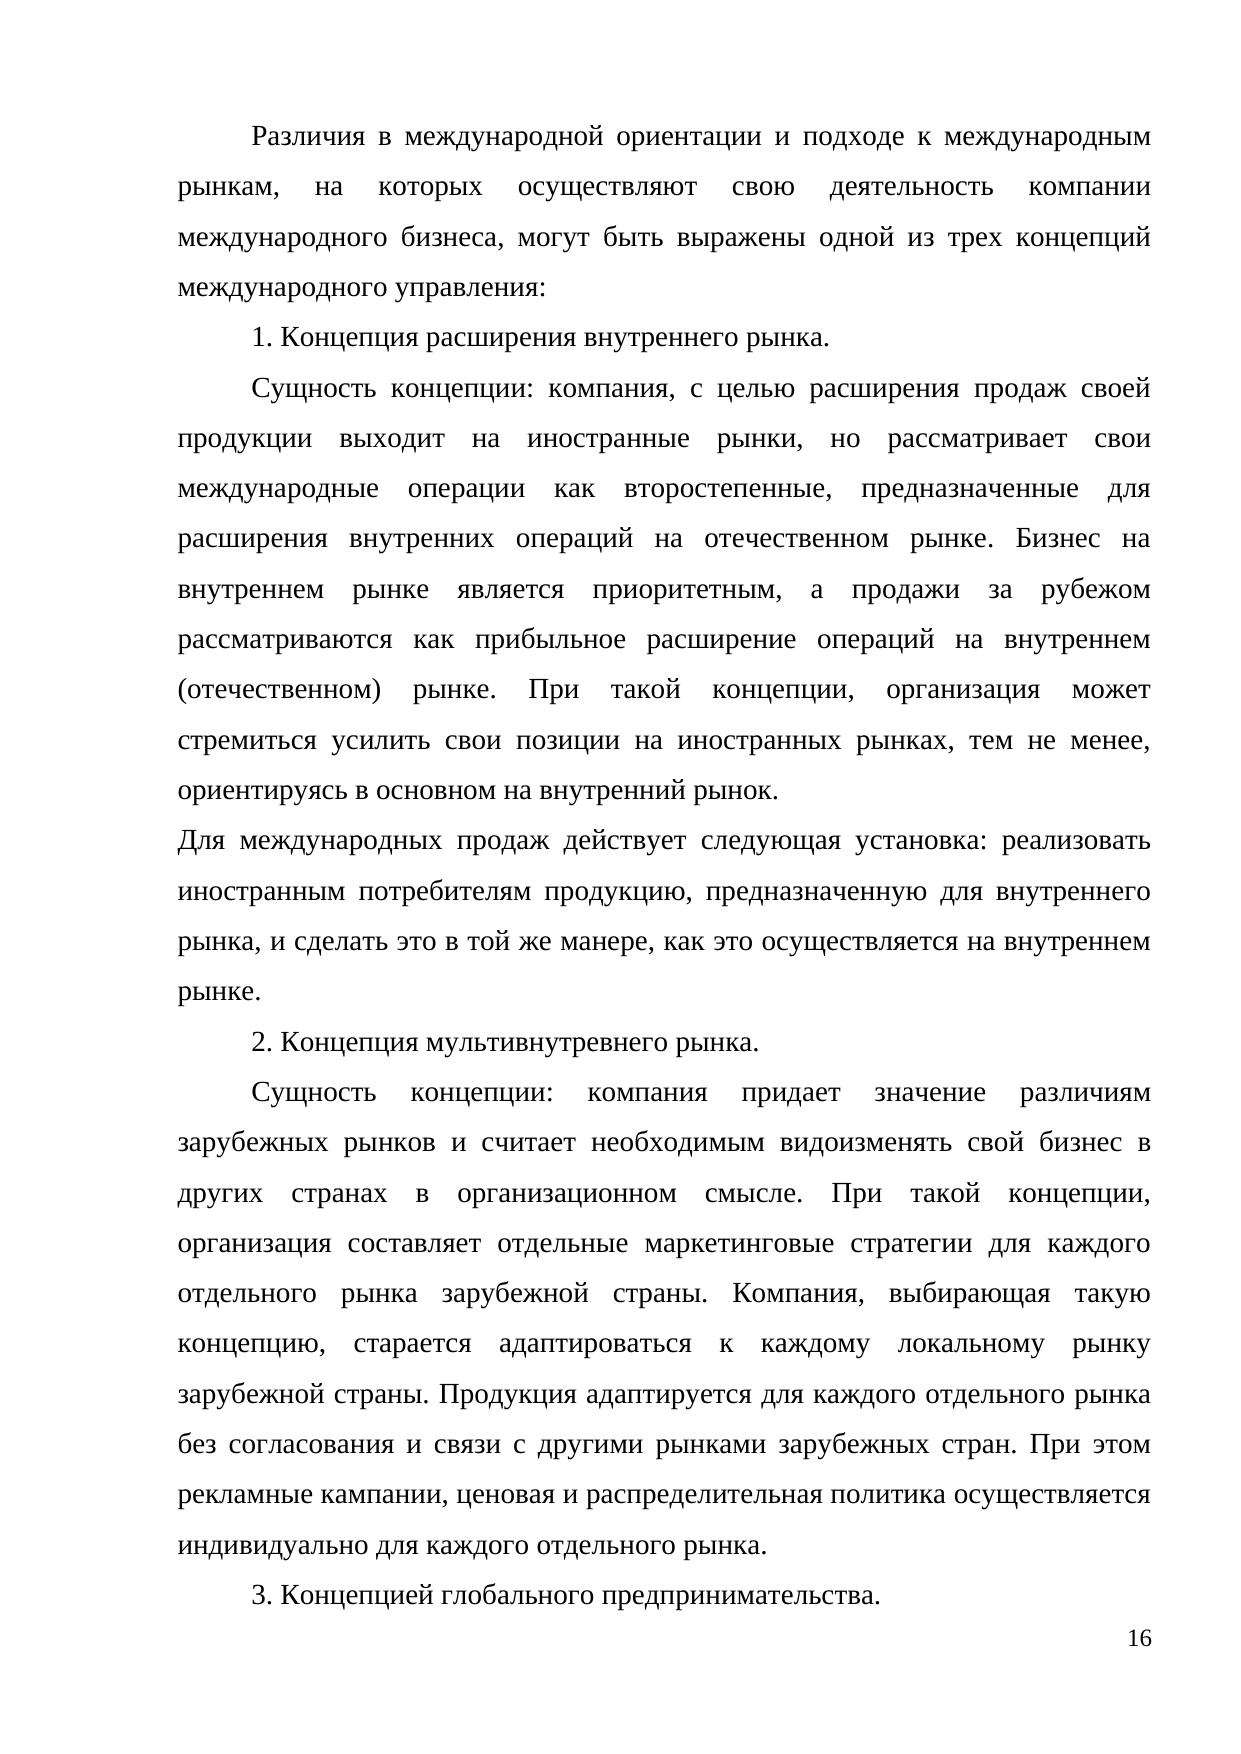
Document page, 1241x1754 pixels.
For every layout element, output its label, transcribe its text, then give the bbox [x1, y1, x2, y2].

text 3. Концепцией глобального предпринимательства. [177, 1577, 1152, 1611]
text Сущность концепции: компания, с целью расширения продаж своей продукции выходит на иностранные рынки, но рассматривает свои международные операции как второстепенные, предназначенные для расширения внутренних операций на отечественном рынке. Бизнес на внутреннем рынке является приоритетным, а продажи за рубежом рассматриваются как прибыльное расширение операций на внутреннем (отечественном) рынке. При такой концепции, организация может стремиться усилить свои позиции на иностранных рынках, тем не менее, ориентируясь в основном на внутренний рынок. [177, 370, 1152, 806]
text 1. Концепция расширения внутреннего рынка. [177, 319, 1152, 353]
text Сущность концепции: компания придает значение различиям зарубежных рынков и считает необходимым видоизменять свой бизнес в других странах в организационном смысле. При такой концепции, организация составляет отдельные маркетинговые стратегии для каждого отдельного рынка зарубежной страны. Компания, выбирающая такую концепцию, старается адаптироваться к каждому локальному рынку зарубежной страны. Продукция адаптируется для каждого отдельного рынка без согласования и связи с другими рынками зарубежных стран. При этом рекламные кампании, ценовая и распределительная политика осуществляется индивидуально для каждого отдельного рынка. [177, 1074, 1152, 1560]
text 2. Концепция мультивнутревнего рынка. [177, 1024, 1152, 1057]
text Для международных продаж действует следующая установка: реализовать иностранным потребителям продукцию, предназначенную для внутреннего рынка, и сделать это в той же манере, как это осуществляется на внутреннем рынке. [177, 822, 1152, 1007]
text Различия в международной ориентации и подходе к международным рынкам, на которых осуществляют свою деятельность компании международного бизнеса, могут быть выражены одной из трех концепций международного управления: [177, 118, 1152, 303]
